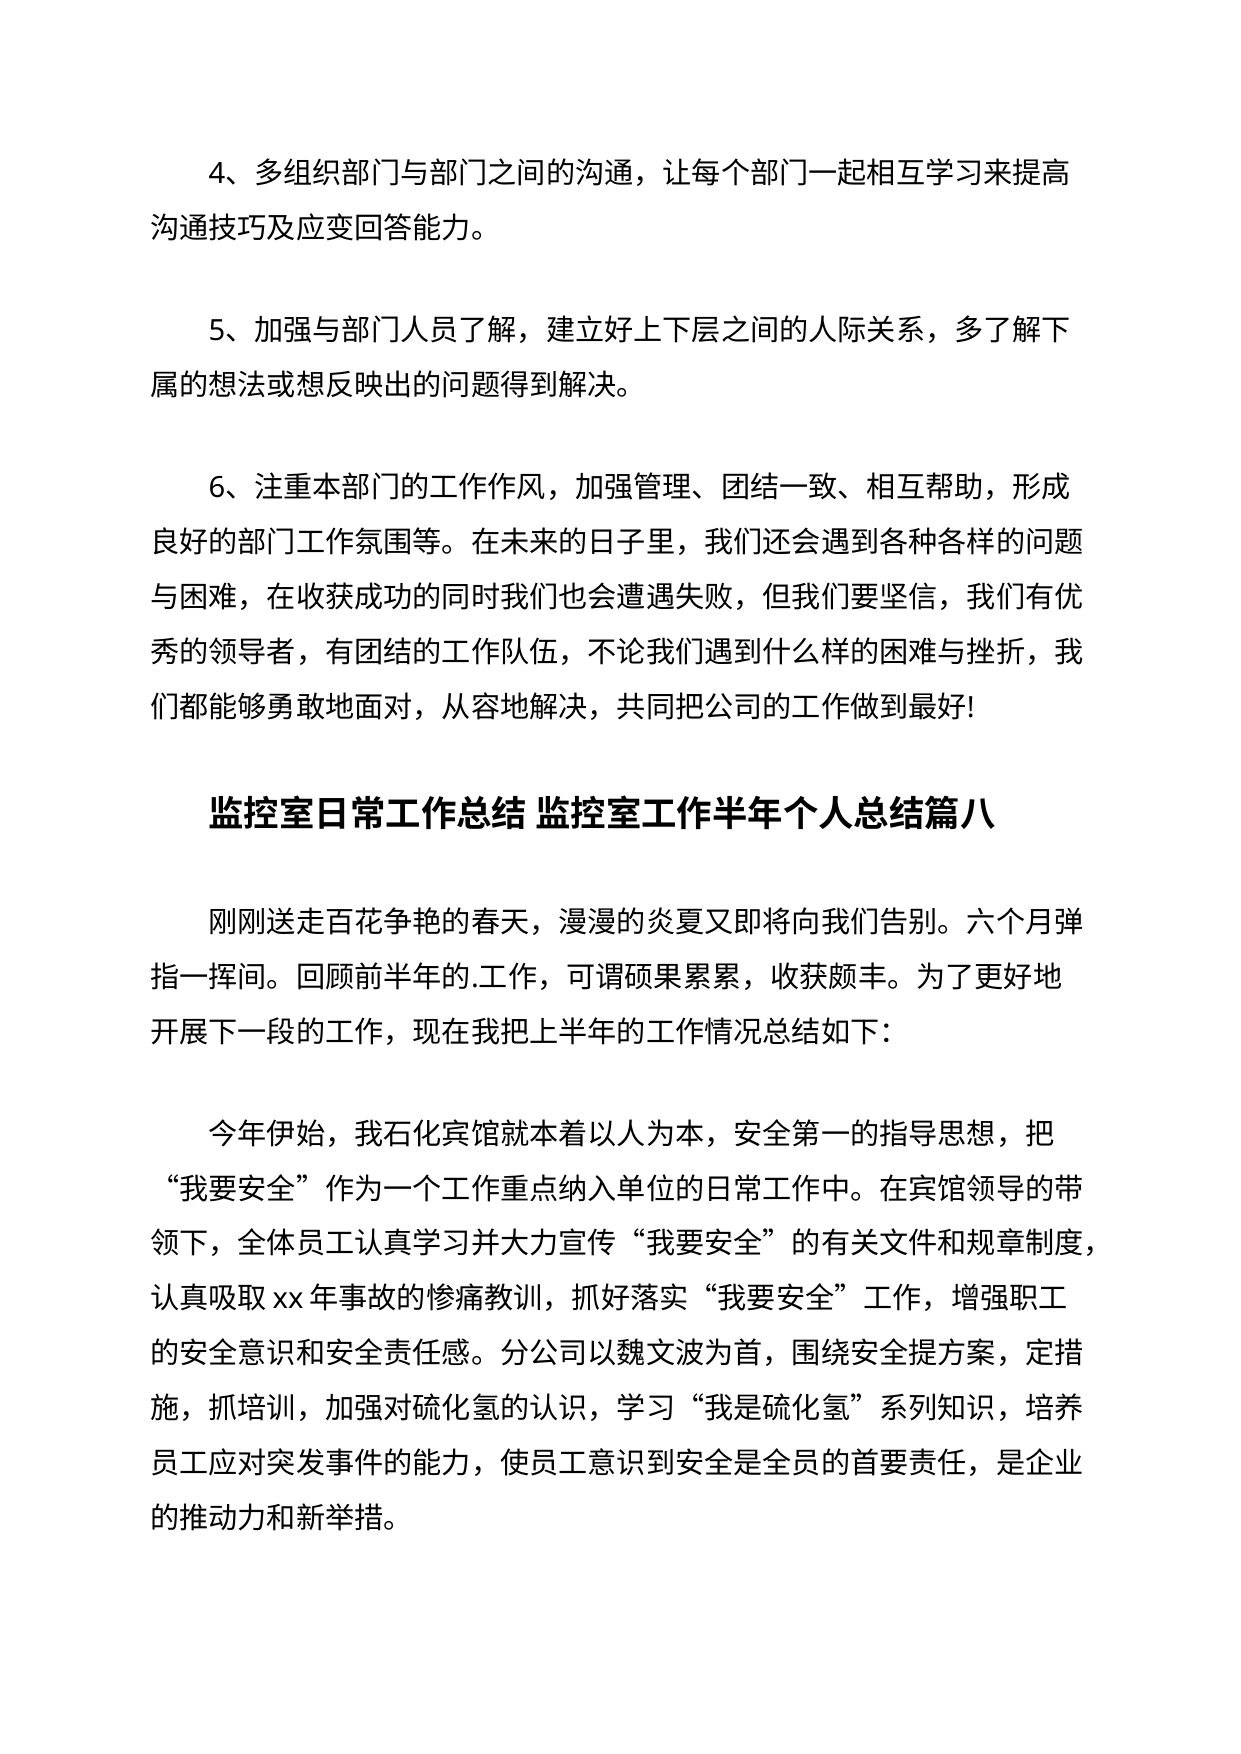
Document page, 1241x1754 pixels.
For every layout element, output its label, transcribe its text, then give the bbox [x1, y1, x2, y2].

text 6、注重本部门的工作作风，加强管理、团结一致、相互帮助，形成良好的部门工作氛围等。在未来的日子里，我们还会遇到各种各样的问题与困难，在收获成功的同时我们也会遭遇失败，但我们要坚信，我们有优秀的领导者，有团结的工作队伍，不论我们遇到什么样的困难与挫折，我们都能够勇敢地面对，从容地解决，共同把公司的工作做到最好! [150, 463, 1090, 726]
text 刚刚送走百花争艳的春天，漫漫的炎夏又即将向我们告别。六个月弹指一挥间。回顾前半年的.工作，可谓硕果累累，收获颇丰。为了更好地开展下一段的工作，现在我把上半年的工作情况总结如下： [150, 899, 1090, 1051]
text 5、加强与部门人员了解，建立好上下层之间的人际关系，多了解下属的想法或想反映出的问题得到解决。 [150, 307, 1090, 404]
text 监控室日常工作总结 监控室工作半年个人总结篇八 [150, 785, 1090, 836]
text 4、多组织部门与部门之间的沟通，让每个部门一起相互学习来提高沟通技巧及应变回答能力。 [150, 150, 1090, 247]
text 今年伊始，我石化宾馆就本着以人为本，安全第一的指导思想，把“我要安全”作为一个工作重点纳入单位的日常工作中。在宾馆领导的带领下，全体员工认真学习并大力宣传“我要安全”的有关文件和规章制度，认真吸取xx年事故的惨痛教训，抓好落实“我要安全”工作，增强职工的安全意识和安全责任感。分公司以魏文波为首，围绕安全提方案，定措施，抓培训，加强对硫化氢的认识，学习“我是硫化氢”系列知识，培养员工应对突发事件的能力，使员工意识到安全是全员的首要责任，是企业的推动力和新举措。 [150, 1110, 1090, 1537]
